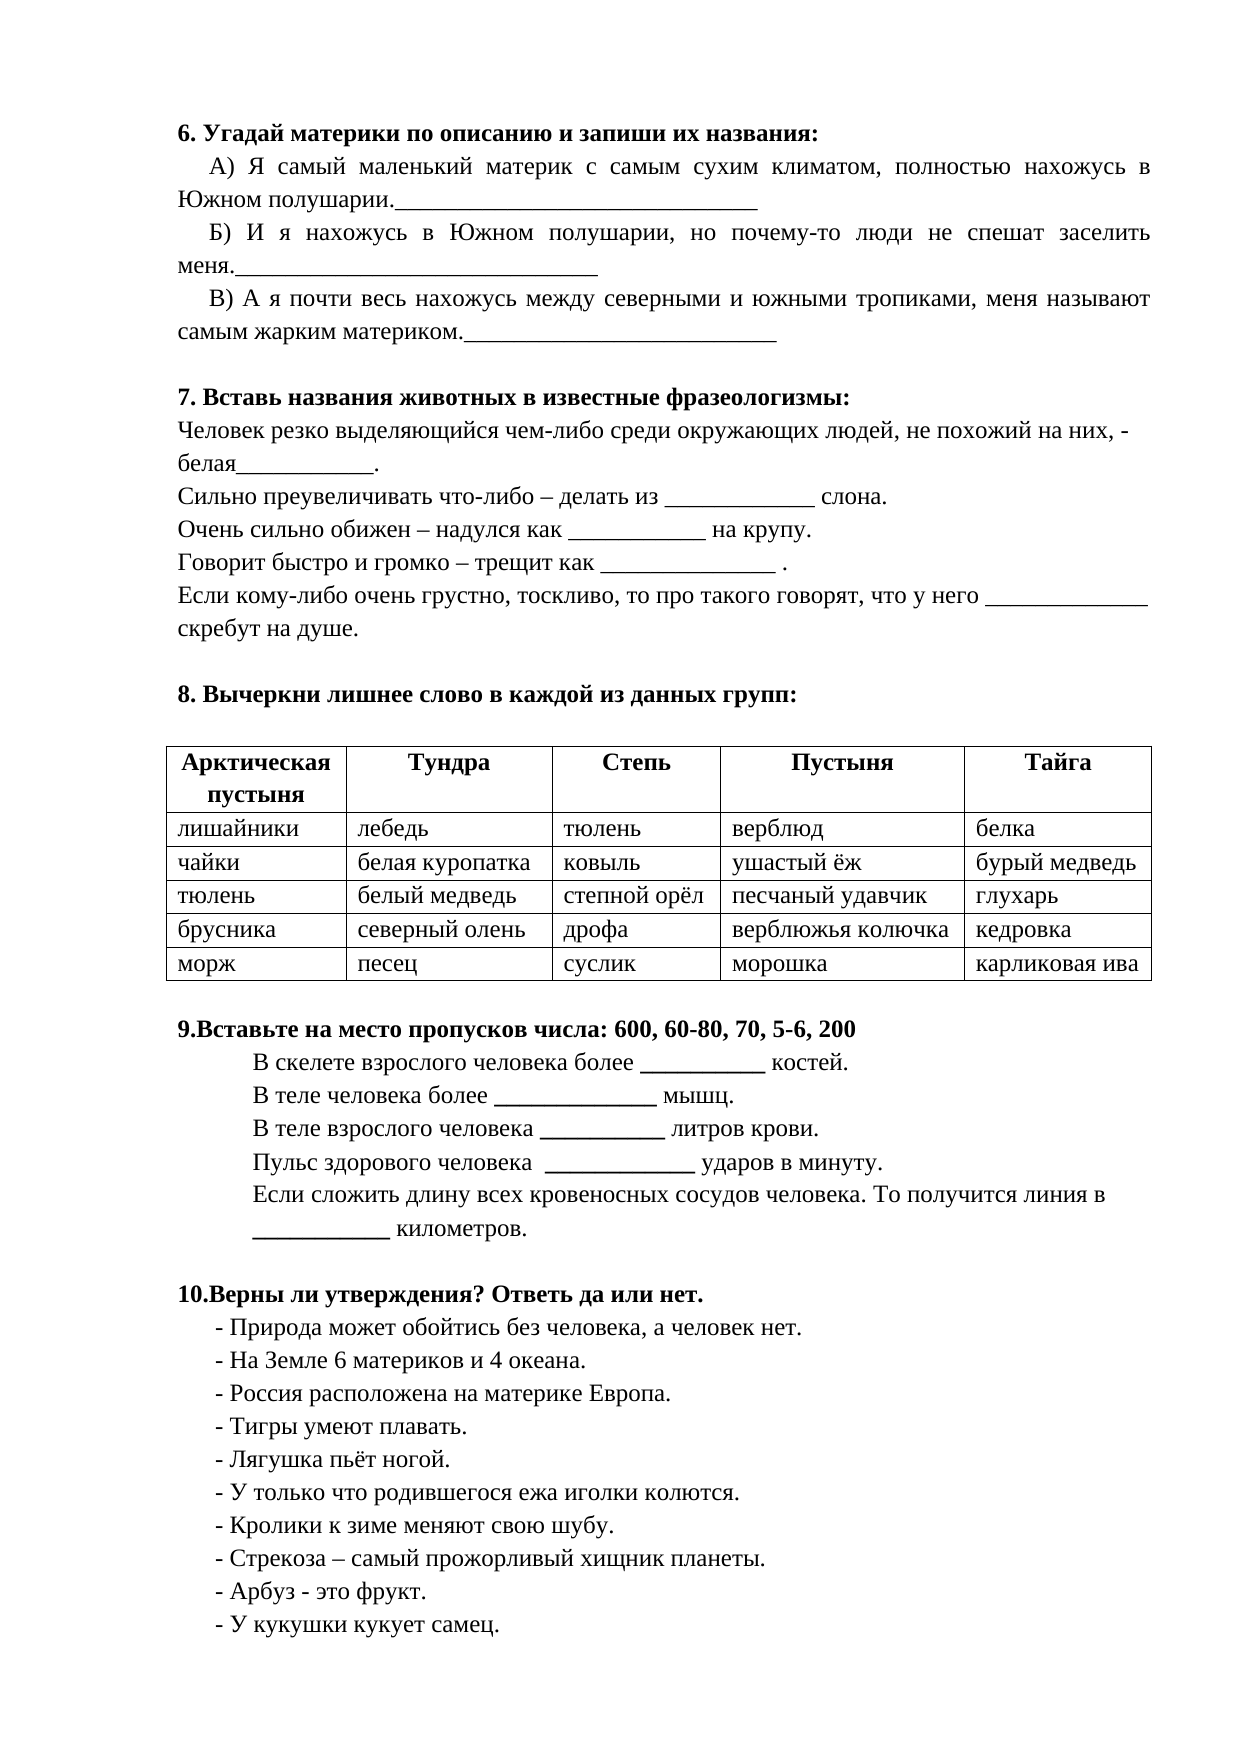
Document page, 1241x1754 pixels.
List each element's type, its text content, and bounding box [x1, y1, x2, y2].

table_cell белая куропатка [347, 847, 552, 879]
table_header Степь [553, 747, 720, 812]
text В теле человека более _____________ мышц. [252, 1081, 1152, 1109]
text Человек резко выделяющийся чем-либо среди окружающих людей, не похожий на них, - белая___________. [177, 415, 1152, 477]
text - Россия расположена на материке Европа. [215, 1378, 1152, 1406]
table_cell ушастый ёж [721, 847, 964, 879]
text Пульс здорового человека ____________ ударов в минуту. [252, 1147, 1152, 1175]
table_cell морошка [721, 948, 964, 980]
table_header Тундра [347, 747, 552, 812]
table_cell ковыль [553, 847, 720, 879]
text - Тигры умеют плавать. [215, 1411, 1152, 1439]
table_cell глухарь [965, 881, 1151, 913]
text Если кому-либо очень грустно, тоскливо, то про такого говорят, что у него _____________ скребут на душе. [177, 580, 1152, 642]
text - У только что родившегося ежа иголки колются. [215, 1477, 1152, 1506]
text Говорит быстро и громко – трещит как ______________ . [177, 547, 1152, 576]
text - На Земле 6 материков и 4 океана. [215, 1345, 1152, 1373]
table_cell белый медведь [347, 881, 552, 913]
text - Кролики к зиме меняют свою шубу. [215, 1510, 1152, 1538]
table_cell чайки [167, 847, 346, 879]
text 9.Вставьте на место пропусков числа: 600, 60-80, 70, 5-6, 200 [177, 1014, 1152, 1043]
table_cell тюлень [553, 813, 720, 846]
text 10.Верны ли утверждения? Ответь да или нет. [177, 1279, 1152, 1307]
table_cell бурый медведь [965, 847, 1151, 879]
table_cell морж [167, 948, 346, 980]
table_cell северный олень [347, 914, 552, 947]
text 6. Угадай материки по описанию и запиши их названия: [177, 118, 1152, 147]
text - Лягушка пьёт ногой. [215, 1444, 1152, 1472]
table_cell степной орёл [553, 881, 720, 913]
table_cell лишайники [167, 813, 346, 846]
text - У кукушки кукует самец. [215, 1609, 1152, 1638]
text - Стрекоза – самый прожорливый хищник планеты. [215, 1543, 1152, 1572]
text Сильно преувеличивать что-либо – делать из ____________ слона. [177, 481, 1152, 510]
table_cell дрофа [553, 914, 720, 947]
text - Природа может обойтись без человека, а человек нет. [215, 1312, 1152, 1340]
text В скелете взрослого человека более __________ костей. [252, 1047, 1152, 1076]
table_header Арктическая пустыня [167, 747, 346, 812]
table_cell суслик [553, 948, 720, 980]
text 7. Вставь названия животных в известные фразеологизмы: [177, 382, 1152, 411]
text Очень сильно обижен – надулся как ___________ на крупу. [177, 514, 1152, 543]
table_cell белка [965, 813, 1151, 846]
table_cell брусника [167, 914, 346, 947]
table_cell песец [347, 948, 552, 980]
text Если сложить длину всех кровеносных сосудов человека. То получится линия в ___________ километров. [252, 1179, 1152, 1241]
text A) Я самый маленький материк с самым сухим климатом, полностью нахожусь в Южном полушарии._____________________________ [177, 151, 1152, 213]
table_header Тайга [965, 747, 1151, 812]
table_cell тюлень [167, 881, 346, 913]
table_cell песчаный удавчик [721, 881, 964, 913]
text Б) И я нахожусь в Южном полушарии, но почему-то люди не спешат заселить меня._____________________________ [177, 217, 1152, 279]
table_cell кедровка [965, 914, 1151, 947]
table_cell лебедь [347, 813, 552, 846]
table_cell карликовая ива [965, 948, 1151, 980]
text - Арбуз - это фрукт. [215, 1576, 1152, 1604]
text B) А я почти весь нахожусь между северными и южными тропиками, меня называют самым жарким материком._________________________ [177, 283, 1152, 345]
text 8. Вычеркни лишнее слово в каждой из данных групп: [177, 679, 1152, 708]
table_cell верблюд [721, 813, 964, 846]
table_cell верблюжья колючка [721, 914, 964, 947]
text В теле взрослого человека __________ литров крови. [252, 1113, 1152, 1142]
table_header Пустыня [721, 747, 964, 812]
